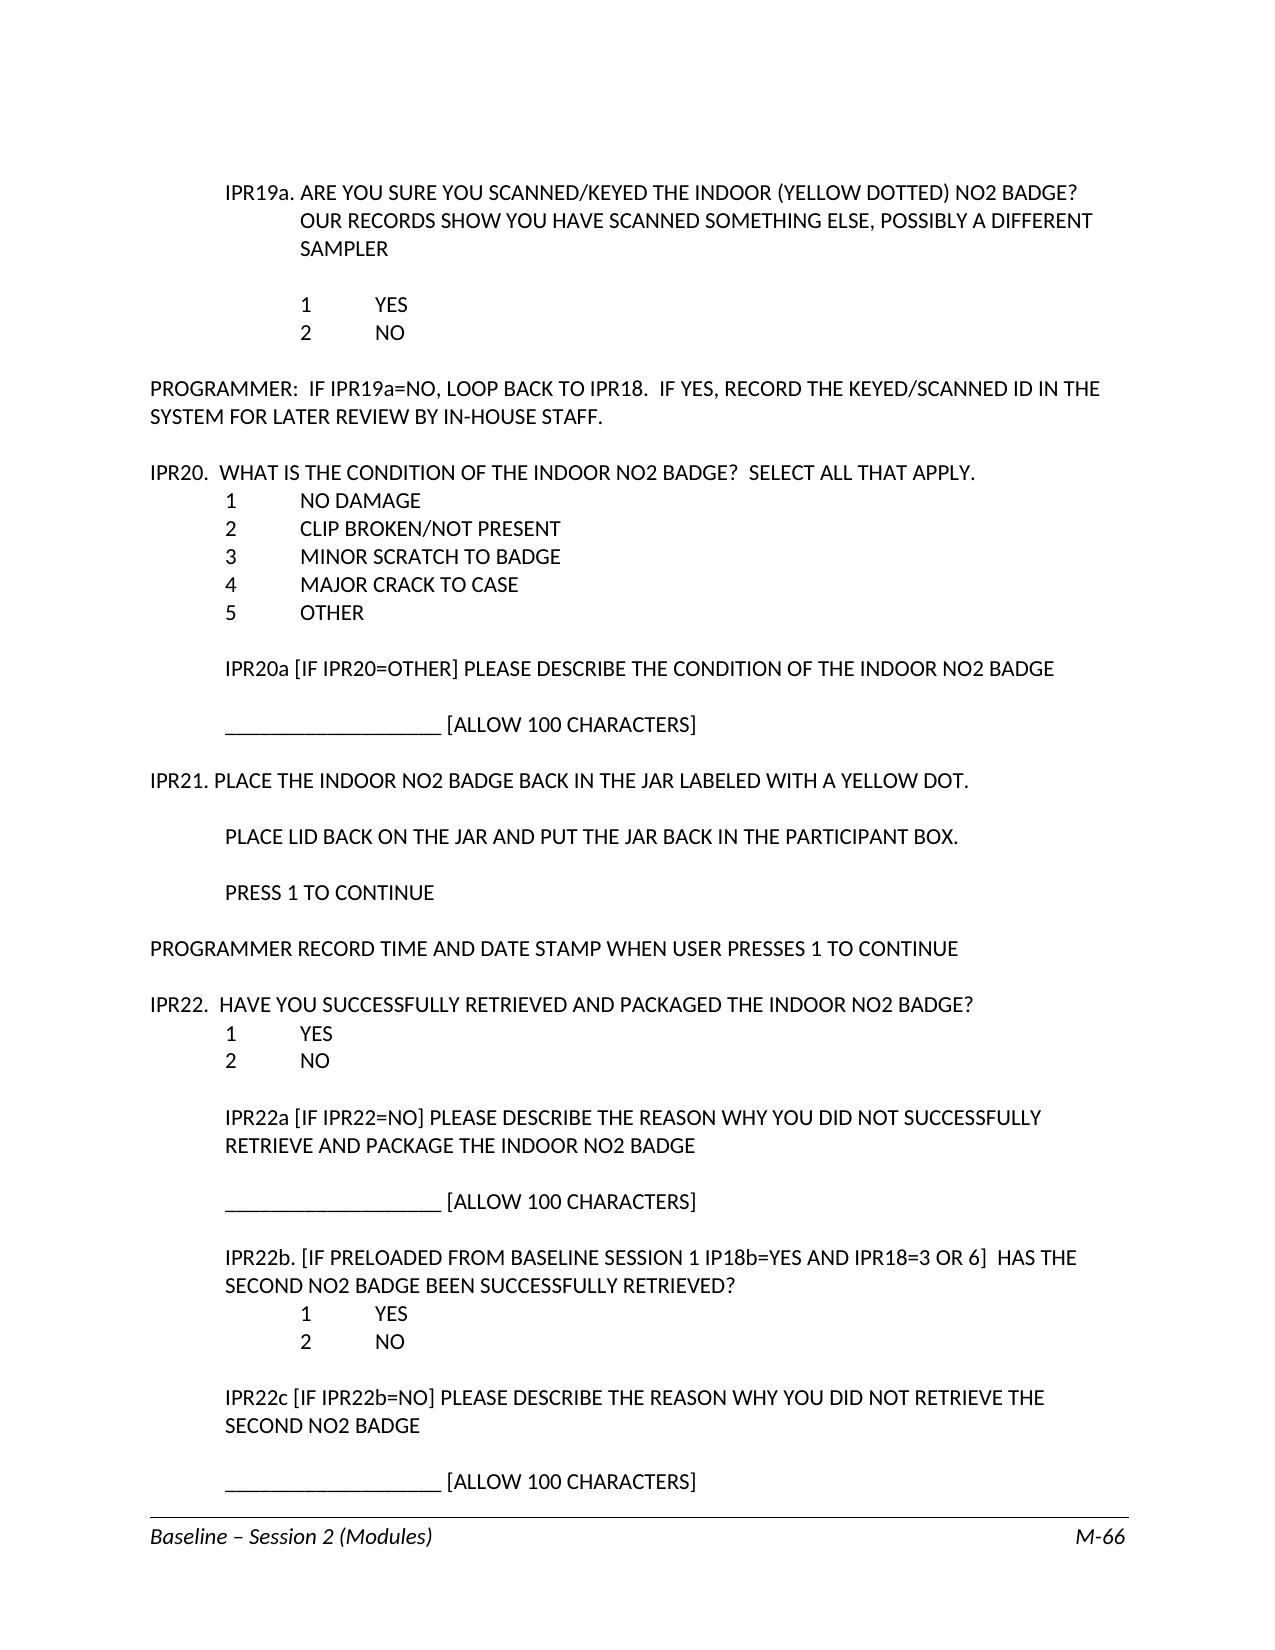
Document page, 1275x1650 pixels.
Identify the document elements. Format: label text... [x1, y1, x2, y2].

list YES [225, 1019, 1125, 1047]
text PROGRAMMER: IF IPR19a=NO, LOOP BACK TO IPR18. IF YES, RECORD THE KEYED/SCANNED ID IN THE SYSTEM FOR LATER REVIEW BY IN-HOUSE STAFF. [150, 374, 1125, 430]
text IPR19a. ARE YOU SURE YOU SCANNED/KEYED THE INDOOR (YELLOW DOTTED) NO2 BADGE? OUR RECORDS SHOW YOU HAVE SCANNED SOMETHING ELSE, POSSIBLY A DIFFERENT SAMPLER [225, 178, 1125, 262]
text 4 MAJOR CRACK TO CASE [150, 570, 1125, 598]
list NO [300, 318, 1125, 346]
text IPR22b. [IF PRELOADED FROM BASELINE SESSION 1 IP18b=YES AND IPR18=3 OR 6] HAS THE SECOND NO2 BADGE BEEN SUCCESSFULLY RETRIEVED? [225, 1243, 1125, 1299]
list NO [225, 1047, 1125, 1075]
text IPR20a [IF IPR20=OTHER] PLEASE DESCRIBE THE CONDITION OF THE INDOOR NO2 BADGE [225, 654, 1125, 682]
text IPR21. PLACE THE INDOOR NO2 BADGE BACK IN THE JAR LABELED WITH A YELLOW DOT. [150, 766, 1125, 794]
list NO [300, 1327, 1125, 1355]
text 1 NO DAMAGE [150, 486, 1125, 514]
text IPR22a [IF IPR22=NO] PLEASE DESCRIBE THE REASON WHY YOU DID NOT SUCCESSFULLY RETRIEVE AND PACKAGE THE INDOOR NO2 BADGE [225, 1103, 1125, 1159]
text 5 OTHER [150, 598, 1125, 626]
text PROGRAMMER RECORD TIME AND DATE STAMP WHEN USER PRESSES 1 TO CONTINUE [150, 934, 1125, 963]
text IPR22. HAVE YOU SUCCESSFULLY RETRIEVED AND PACKAGED THE INDOOR NO2 BADGE? [150, 991, 1125, 1019]
text PLACE LID BACK ON THE JAR AND PUT THE JAR BACK IN THE PARTICIPANT BOX. [150, 822, 1125, 851]
text IPR22c [IF IPR22b=NO] PLEASE DESCRIBE THE REASON WHY YOU DID NOT RETRIEVE THE SECOND NO2 BADGE [225, 1383, 1125, 1439]
text IPR20. WHAT IS THE CONDITION OF THE INDOOR NO2 BADGE? SELECT ALL THAT APPLY. [150, 458, 1125, 486]
text ___________________ [ALLOW 100 CHARACTERS] [225, 1467, 1125, 1495]
text PRESS 1 TO CONTINUE [150, 878, 1125, 907]
text ___________________ [ALLOW 100 CHARACTERS] [225, 1187, 1125, 1215]
list YES [300, 1299, 1125, 1327]
text 2 CLIP BROKEN/NOT PRESENT [150, 514, 1125, 542]
list YES [300, 290, 1125, 318]
text 3 MINOR SCRATCH TO BADGE [150, 542, 1125, 570]
text ___________________ [ALLOW 100 CHARACTERS] [225, 710, 1125, 738]
